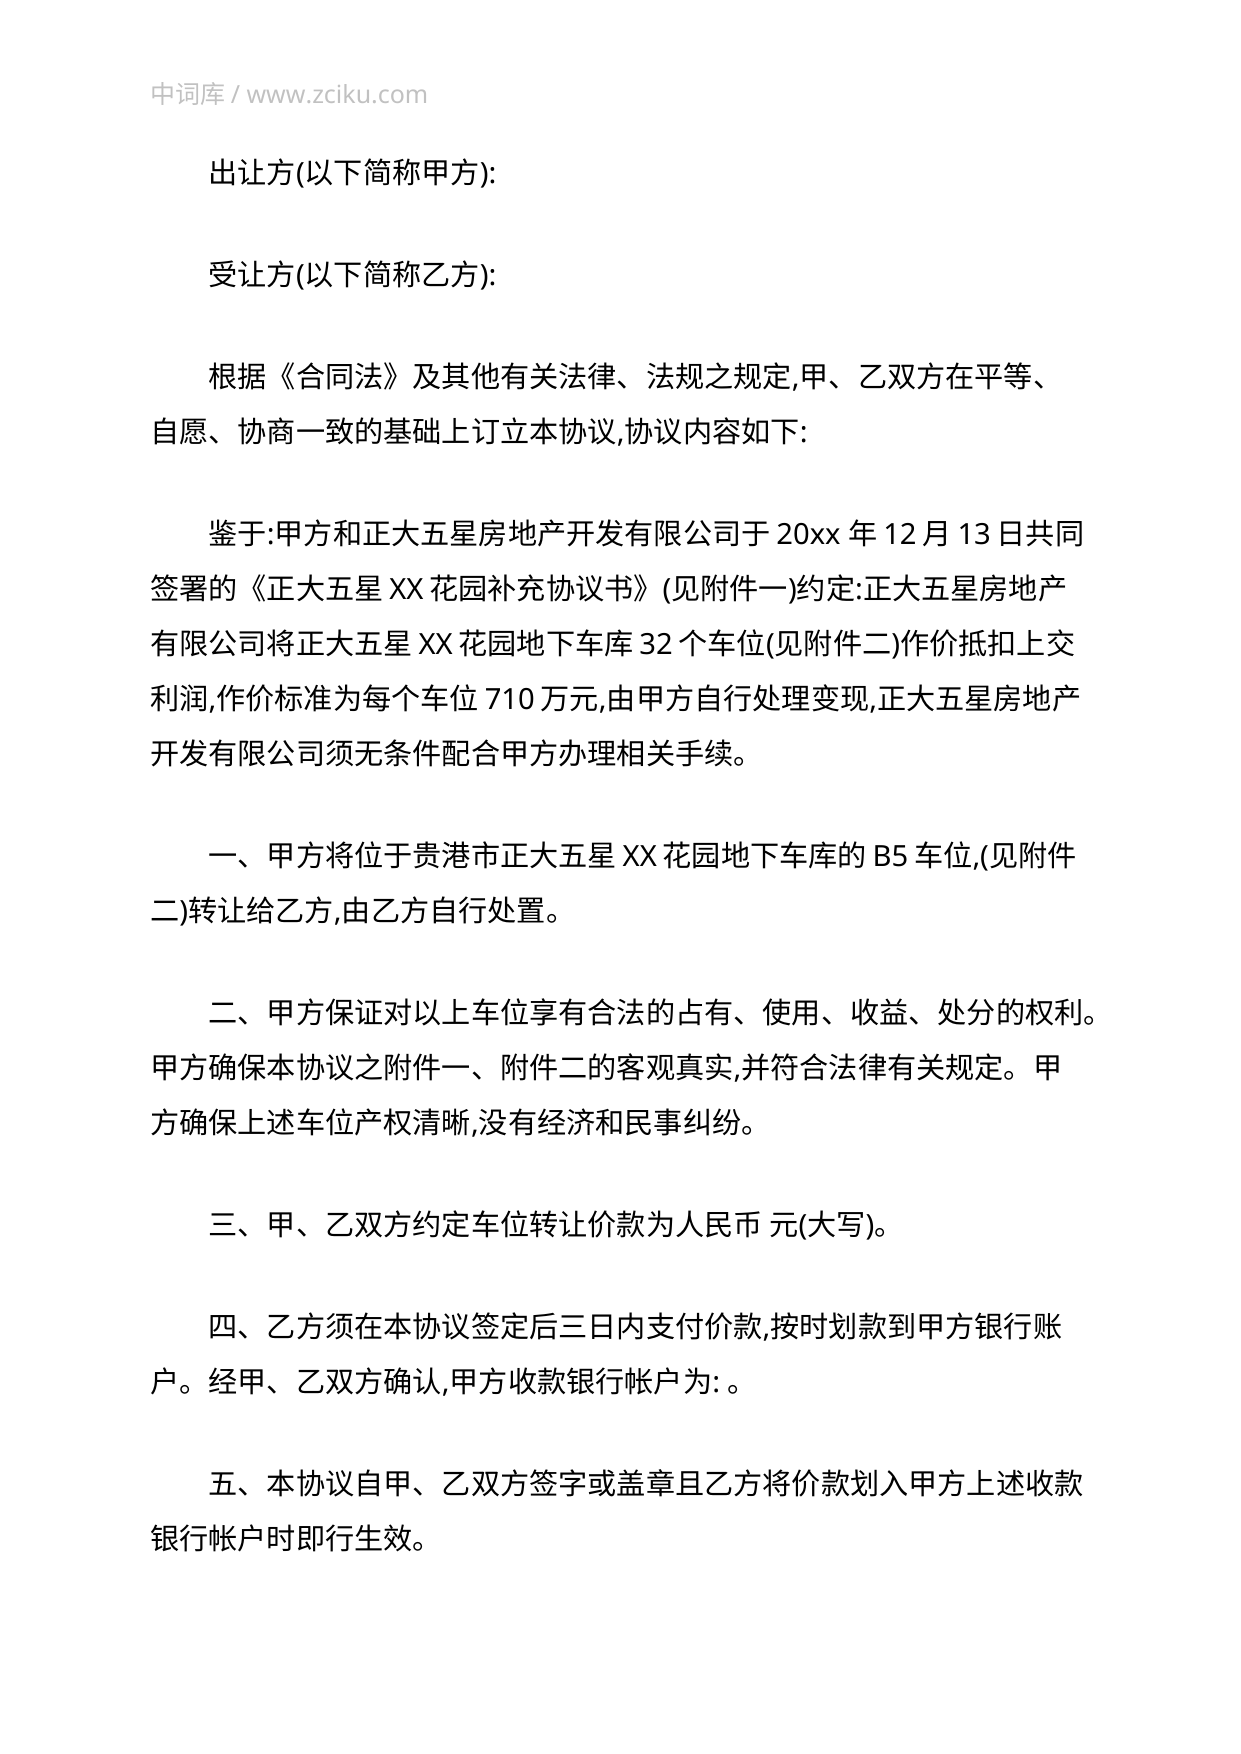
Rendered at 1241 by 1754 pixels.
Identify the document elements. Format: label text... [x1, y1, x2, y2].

text 根据《合同法》及其他有关法律、法规之规定,甲、乙双方在平等、自愿、协商一致的基础上订立本协议,协议内容如下: [150, 354, 1090, 451]
text 受让方(以下简称乙方): [150, 252, 1090, 294]
text 一、甲方将位于贵港市正大五星XX花园地下车库的B5车位,(见附件二)转让给乙方,由乙方自行处置。 [150, 833, 1090, 930]
text 四、乙方须在本协议签定后三日内支付价款,按时划款到甲方银行账户。经甲、乙双方确认,甲方收款银行帐户为: 。 [150, 1303, 1090, 1401]
text 出让方(以下简称甲方): [150, 150, 1090, 192]
text 五、本协议自甲、乙双方签字或盖章且乙方将价款划入甲方上述收款银行帐户时即行生效。 [150, 1461, 1090, 1558]
text 二、甲方保证对以上车位享有合法的占有、使用、收益、处分的权利。甲方确保本协议之附件一、附件二的客观真实,并符合法律有关规定。甲方确保上述车位产权清晰,没有经济和民事纠纷。 [150, 990, 1090, 1142]
text 三、甲、乙双方约定车位转让价款为人民币 元(大写)。 [150, 1202, 1090, 1244]
text 鉴于:甲方和正大五星房地产开发有限公司于20xx 年12月13日共同签署的《正大五星XX花园补充协议书》(见附件一)约定:正大五星房地产有限公司将正大五星XX花园地下车库32个车位(见附件二)作价抵扣上交利润,作价标准为每个车位710万元,由甲方自行处理变现,正大五星房地产开发有限公司须无条件配合甲方办理相关手续。 [150, 511, 1090, 773]
